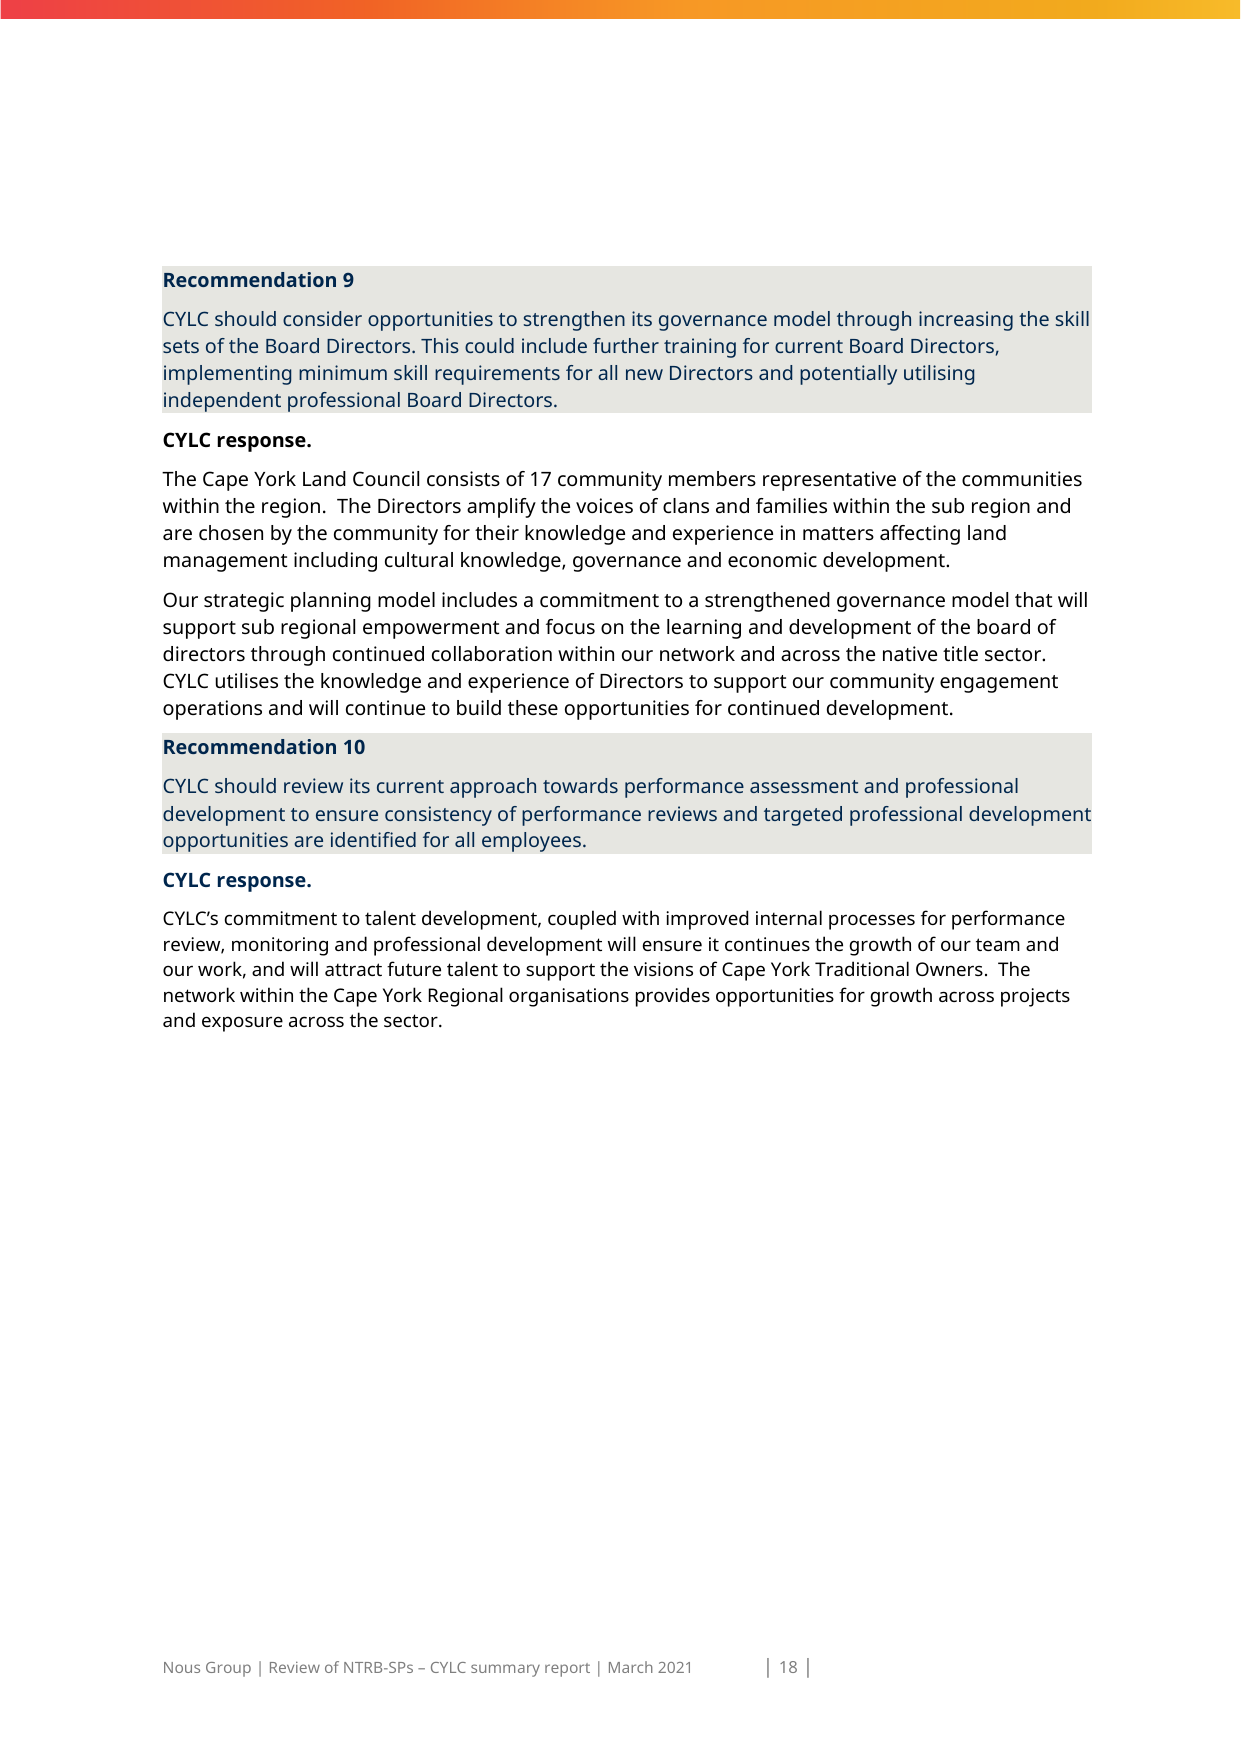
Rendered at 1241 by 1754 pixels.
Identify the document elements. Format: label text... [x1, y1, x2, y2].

text CYLC’s commitment to talent development, coupled with improved internal processes for performance review, monitoring and professional development will ensure it continues the growth of our team and our work, and will attract future talent to support the visions of Cape York Traditional Owners. The network within the Cape York Regional organisations provides opportunities for growth across projects and exposure across the sector. [162, 906, 1092, 1033]
picture [0, 0, 1241, 19]
text CYLC response. [162, 426, 1092, 453]
text CYLC should consider opportunities to strengthen its governance model through increasing the skill sets of the Board Directors. This could include further training for current Board Directors, implementing minimum skill requirements for all new Directors and potentially utilising independent professional Board Directors. [162, 306, 1092, 413]
text CYLC should review its current approach towards performance assessment and professional development to ensure consistency of performance reviews and targeted professional development opportunities are identified for all employees. [162, 773, 1092, 854]
text The Cape York Land Council consists of 17 community members representative of the communities within the region. The Directors amplify the voices of clans and families within the sub region and are chosen by the community for their knowledge and experience in matters affecting land management including cultural knowledge, governance and economic development. [162, 466, 1092, 573]
text Our strategic planning model includes a commitment to a strengthened governance model that will support sub regional empowerment and focus on the learning and development of the board of directors through continued collaboration within our network and across the native title sector. CYLC utilises the knowledge and experience of Directors to support our community engagement operations and will continue to build these opportunities for continued development. [162, 586, 1092, 721]
text Recommendation 9 [162, 266, 1092, 293]
text Recommendation 10 [162, 733, 1092, 760]
text CYLC response. [162, 866, 1092, 893]
